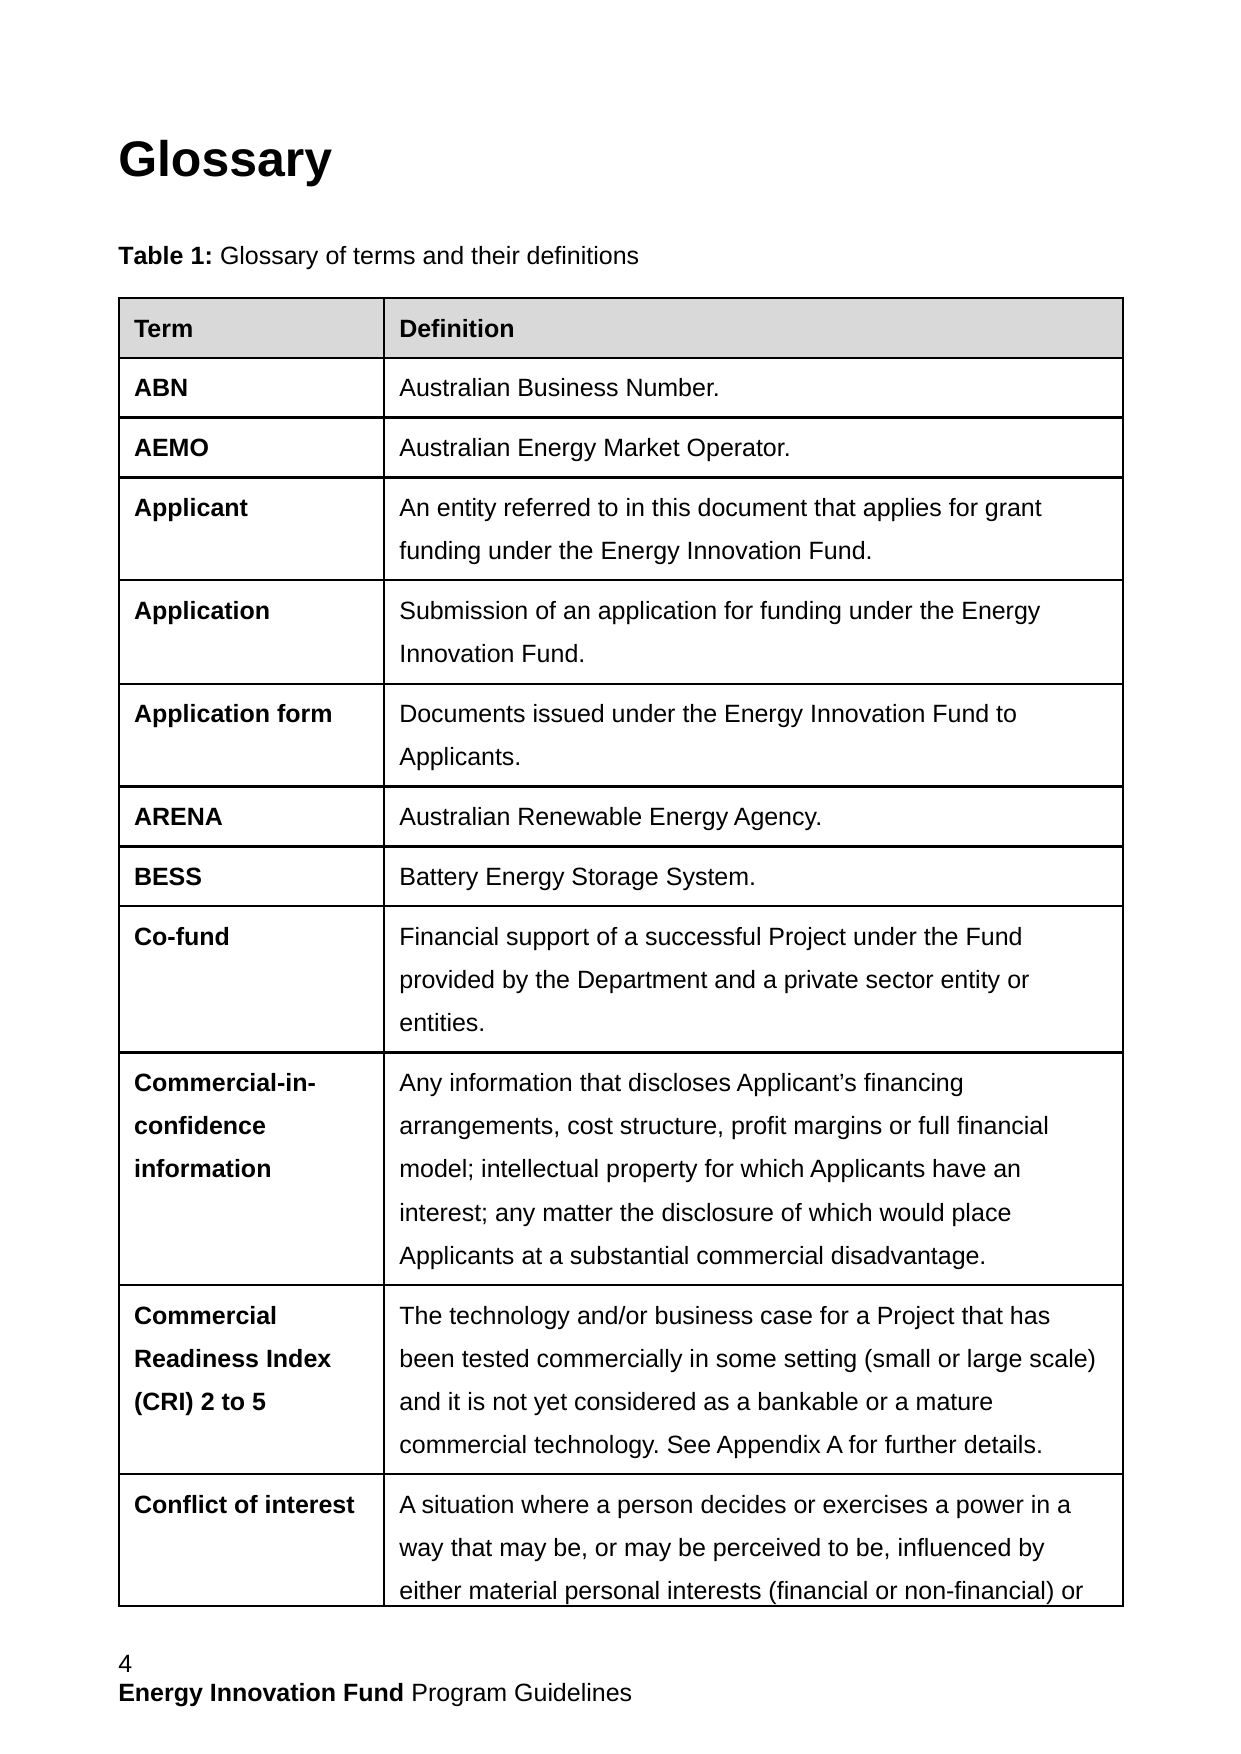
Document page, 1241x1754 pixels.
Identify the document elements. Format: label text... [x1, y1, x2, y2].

table_cell Australian Renewable Energy Agency. [385, 788, 1122, 845]
table_cell Application form [120, 685, 383, 785]
table_cell An entity referred to in this document that applies for grant funding under the Energy Innovation Fund. [385, 479, 1122, 579]
table_cell Commercial Readiness Index (CRI) 2 to 5 [120, 1286, 383, 1473]
table_header Term [120, 299, 383, 357]
table_cell The technology and/or business case for a Project that has been tested commercially in some setting (small or large scale) and it is not yet considered as a bankable or a mature commercial technology. See Appendix A for further details. [385, 1286, 1122, 1473]
table_header Definition [385, 299, 1122, 357]
table_cell Application [120, 581, 383, 682]
table_cell Applicant [120, 479, 383, 579]
table_cell Submission of an application for funding under the Energy Innovation Fund. [385, 581, 1122, 682]
table_cell Australian Energy Market Operator. [385, 419, 1122, 476]
table_cell Battery Energy Storage System. [385, 848, 1122, 905]
table_cell Conflict of interest [120, 1475, 383, 1605]
table_cell ABN [120, 359, 383, 416]
table_cell Co-fund [120, 907, 383, 1051]
subtitle Glossary [118, 118, 1122, 191]
table_cell Commercial-in- confidence information [120, 1054, 383, 1284]
table_cell Any information that discloses Applicant’s financing arrangements, cost structure, profit margins or full financial model; intellectual property for which Applicants have an interest; any matter the disclosure of which would place Applicants at a substantial commercial disadvantage. [385, 1054, 1122, 1284]
table_cell AEMO [120, 419, 383, 476]
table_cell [385, 1475, 1122, 1605]
table_cell Documents issued under the Energy Innovation Fund to Applicants. [385, 685, 1122, 785]
table_cell Financial support of a successful Project under the Fund provided by the Department and a private sector entity or entities. [385, 907, 1122, 1051]
table_cell Australian Business Number. [385, 359, 1122, 416]
table_cell ARENA [120, 788, 383, 845]
table_cell BESS [120, 848, 383, 905]
